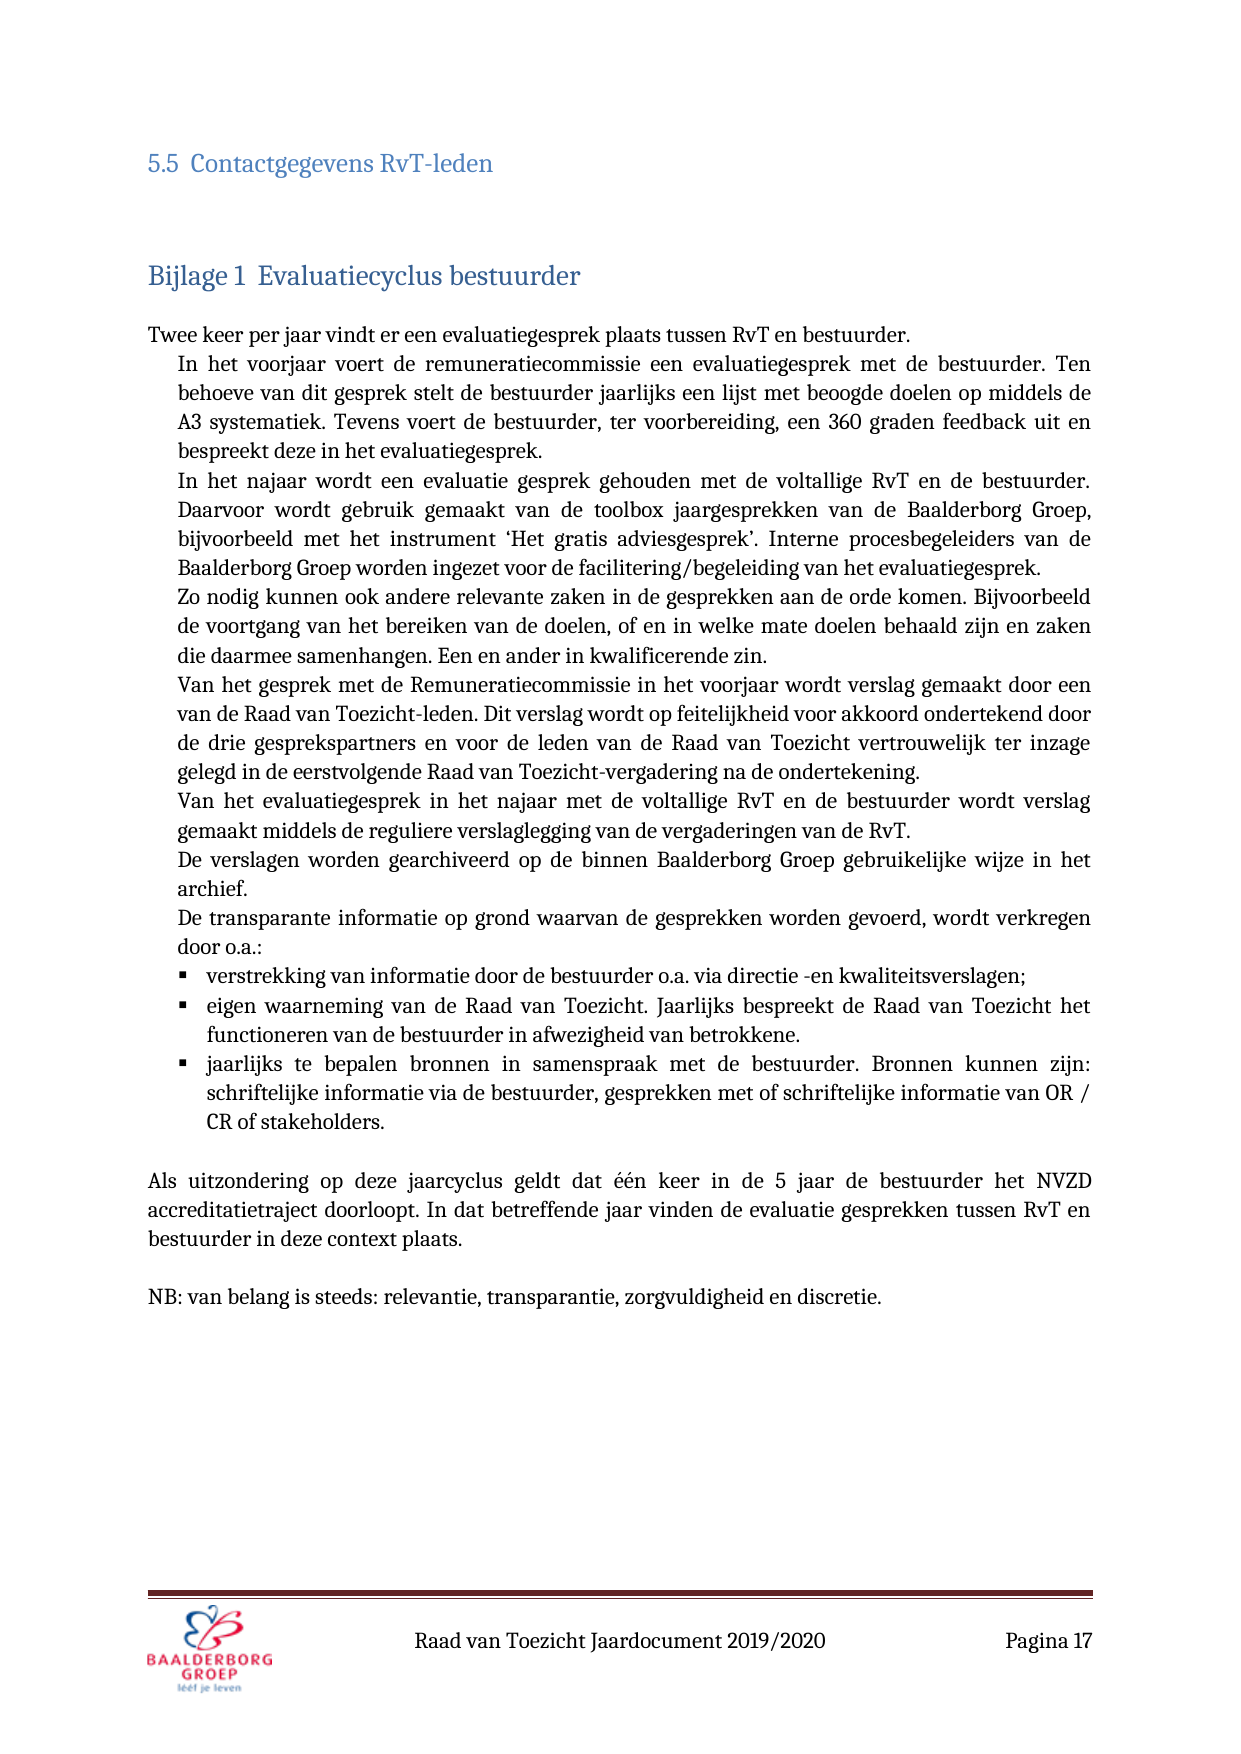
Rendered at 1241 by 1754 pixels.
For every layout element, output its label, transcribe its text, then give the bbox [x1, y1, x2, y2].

text Zo nodig kunnen ook andere relevante zaken in de gesprekken aan de orde komen. Bijvoorbeeld de voortgang van het bereiken van de doelen, of en in welke mate doelen behaald zijn en zaken die daarmee samenhangen. Een en ander in kwalificerende zin. [177, 581, 1093, 669]
text In het voorjaar voert de remuneratiecommissie een evaluatiegesprek met de bestuurder. Ten behoeve van dit gesprek stelt de bestuurder jaarlijks een lijst met beoogde doelen op middels de A3 systematiek. Tevens voert de bestuurder, ter voorbereiding, een 360 graden feedback uit en bespreekt deze in het evaluatiegesprek. [177, 348, 1093, 465]
list jaarlijks te bepalen bronnen in samenspraak met de bestuurder. Bronnen kunnen zijn: schriftelijke informatie via de bestuurder, gesprekken met of schriftelijke informatie van OR / CR of stakeholders. [177, 1048, 1093, 1136]
text Twee keer per jaar vindt er een evaluatiegesprek plaats tussen RvT en bestuurder. [148, 319, 1093, 348]
picture [146, 1605, 272, 1695]
text NB: van belang is steeds: relevantie, transparantie, zorgvuldigheid en discretie. [148, 1281, 1093, 1311]
text De verslagen worden gearchiveerd op de binnen Baalderborg Groep gebruikelijke wijze in het archief. [177, 844, 1093, 902]
text In het najaar wordt een evaluatie gesprek gehouden met de voltallige RvT en de bestuurder. Daarvoor wordt gebruik gemaakt van de toolbox jaargesprekken van de Baalderborg Groep, bijvoorbeeld met het instrument ‘Het gratis adviesgesprek’. Interne procesbegeleiders van de Baalderborg Groep worden ingezet voor de facilitering/begeleiding van het evaluatiegesprek. [177, 465, 1093, 581]
subtitle 5.5 Contactgegevens RvT-leden [148, 148, 1093, 179]
text Van het gesprek met de Remuneratiecommissie in het voorjaar wordt verslag gemaakt door een van de Raad van Toezicht-leden. Dit verslag wordt op feitelijkheid voor akkoord ondertekend door de drie gesprekspartners en voor de leden van de Raad van Toezicht vertrouwelijk ter inzage gelegd in de eerstvolgende Raad van Toezicht-vergadering na de ondertekening. [177, 669, 1093, 786]
list eigen waarneming van de Raad van Toezicht. Jaarlijks bespreekt de Raad van Toezicht het functioneren van de bestuurder in afwezigheid van betrokkene. [177, 990, 1093, 1048]
text De transparante informatie op grond waarvan de gesprekken worden gevoerd, wordt verkregen door o.a.: [177, 902, 1093, 961]
subtitle Bijlage 1 Evaluatiecyclus bestuurder [148, 259, 1093, 292]
list verstrekking van informatie door de bestuurder o.a. via directie -en kwaliteitsverslagen; [177, 961, 1093, 990]
text Van het evaluatiegesprek in het najaar met de voltallige RvT en de bestuurder wordt verslag gemaakt middels de reguliere verslaglegging van de vergaderingen van de RvT. [177, 786, 1093, 844]
text Als uitzondering op deze jaarcyclus geldt dat één keer in de 5 jaar de bestuurder het NVZD accreditatietraject doorloopt. In dat betreffende jaar vinden de evaluatie gesprekken tussen RvT en bestuurder in deze context plaats. [148, 1165, 1093, 1252]
